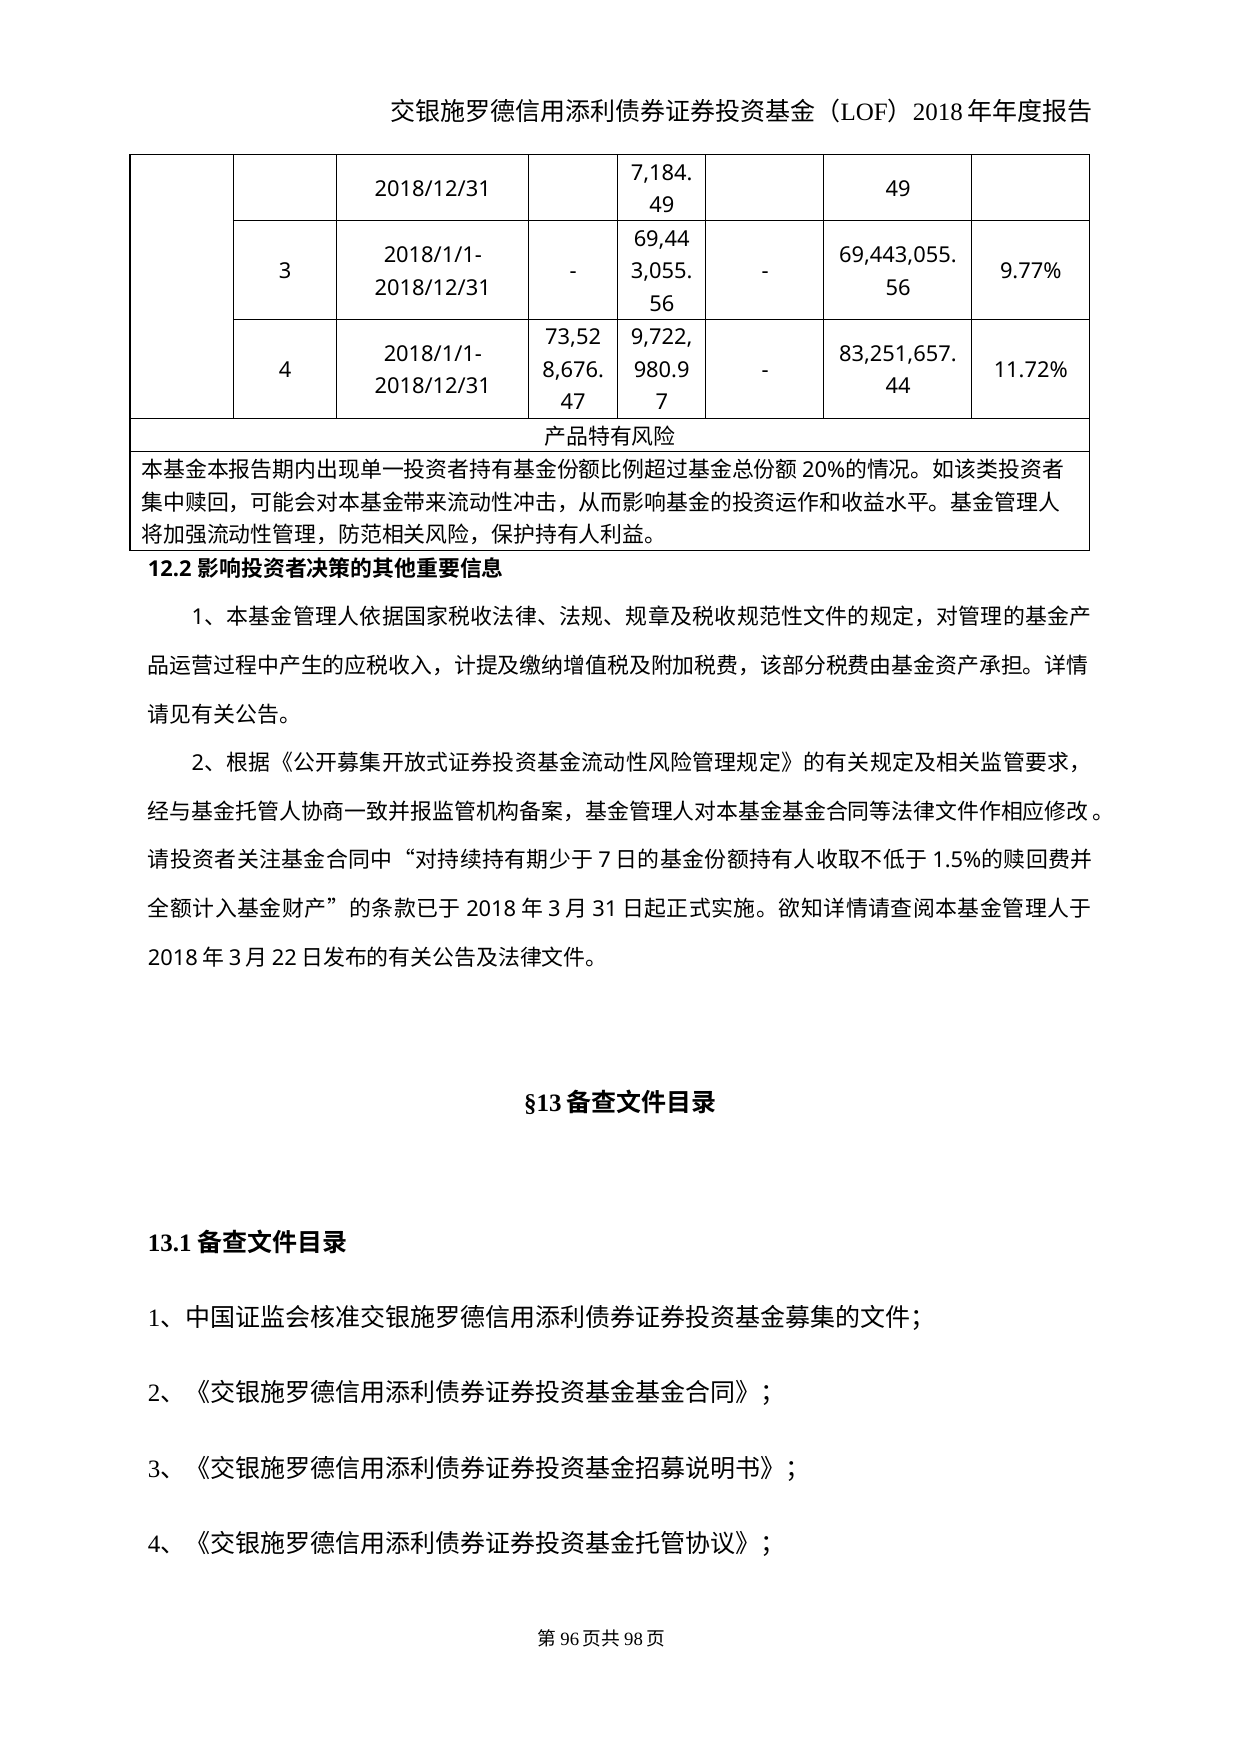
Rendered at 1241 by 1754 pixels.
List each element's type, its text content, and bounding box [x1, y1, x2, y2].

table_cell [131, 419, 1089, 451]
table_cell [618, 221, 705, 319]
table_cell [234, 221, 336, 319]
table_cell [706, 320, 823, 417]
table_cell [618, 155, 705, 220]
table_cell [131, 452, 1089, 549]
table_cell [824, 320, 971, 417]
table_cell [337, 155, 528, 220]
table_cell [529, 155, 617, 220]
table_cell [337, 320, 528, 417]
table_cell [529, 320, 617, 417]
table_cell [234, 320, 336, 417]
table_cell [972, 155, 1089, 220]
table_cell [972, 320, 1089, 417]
text 12.2 影响投资者决策的其他重要信息 [148, 551, 1092, 583]
text 2、《交银施罗德信用添利债券证券投资基金基金合同》； [148, 1358, 1092, 1423]
text 3、《交银施罗德信用添利债券证券投资基金招募说明书》； [148, 1434, 1092, 1499]
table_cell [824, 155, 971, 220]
text 1、本基金管理人依据国家税收法律、法规、规章及税收规范性文件的规定，对管理的基金产品运营过程中产生的应税收入，计提及缴纳增值税及附加税费，该部分税费由基金资产承担。详情请见有关公告。 [148, 599, 1092, 729]
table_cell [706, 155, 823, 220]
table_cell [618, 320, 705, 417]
subtitle 13.1 备查文件目录 [148, 1208, 1092, 1273]
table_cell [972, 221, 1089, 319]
text 4、《交银施罗德信用添利债券证券投资基金托管协议》； [148, 1509, 1092, 1574]
subtitle §13备查文件目录 [148, 1068, 1092, 1133]
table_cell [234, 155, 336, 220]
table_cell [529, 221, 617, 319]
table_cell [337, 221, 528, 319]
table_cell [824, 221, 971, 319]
text 2、根据《公开募集开放式证券投资基金流动性风险管理规定》的有关规定及相关监管要求，经与基金托管人协商一致并报监管机构备案，基金管理人对本基金基金合同等法律文件作相应修改。请投资者关注基金合同中“对持续持有期少于7日的基金份额持有人收取不低于1.5%的赎回费并全额计入基金财产”的条款已于2018年3月31日起正式实施。欲知详情请查阅本基金管理人于2018年3月22日发布的有关公告及法律文件。 [148, 745, 1092, 972]
text 1、中国证监会核准交银施罗德信用添利债券证券投资基金募集的文件； [148, 1283, 1092, 1348]
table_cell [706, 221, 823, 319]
